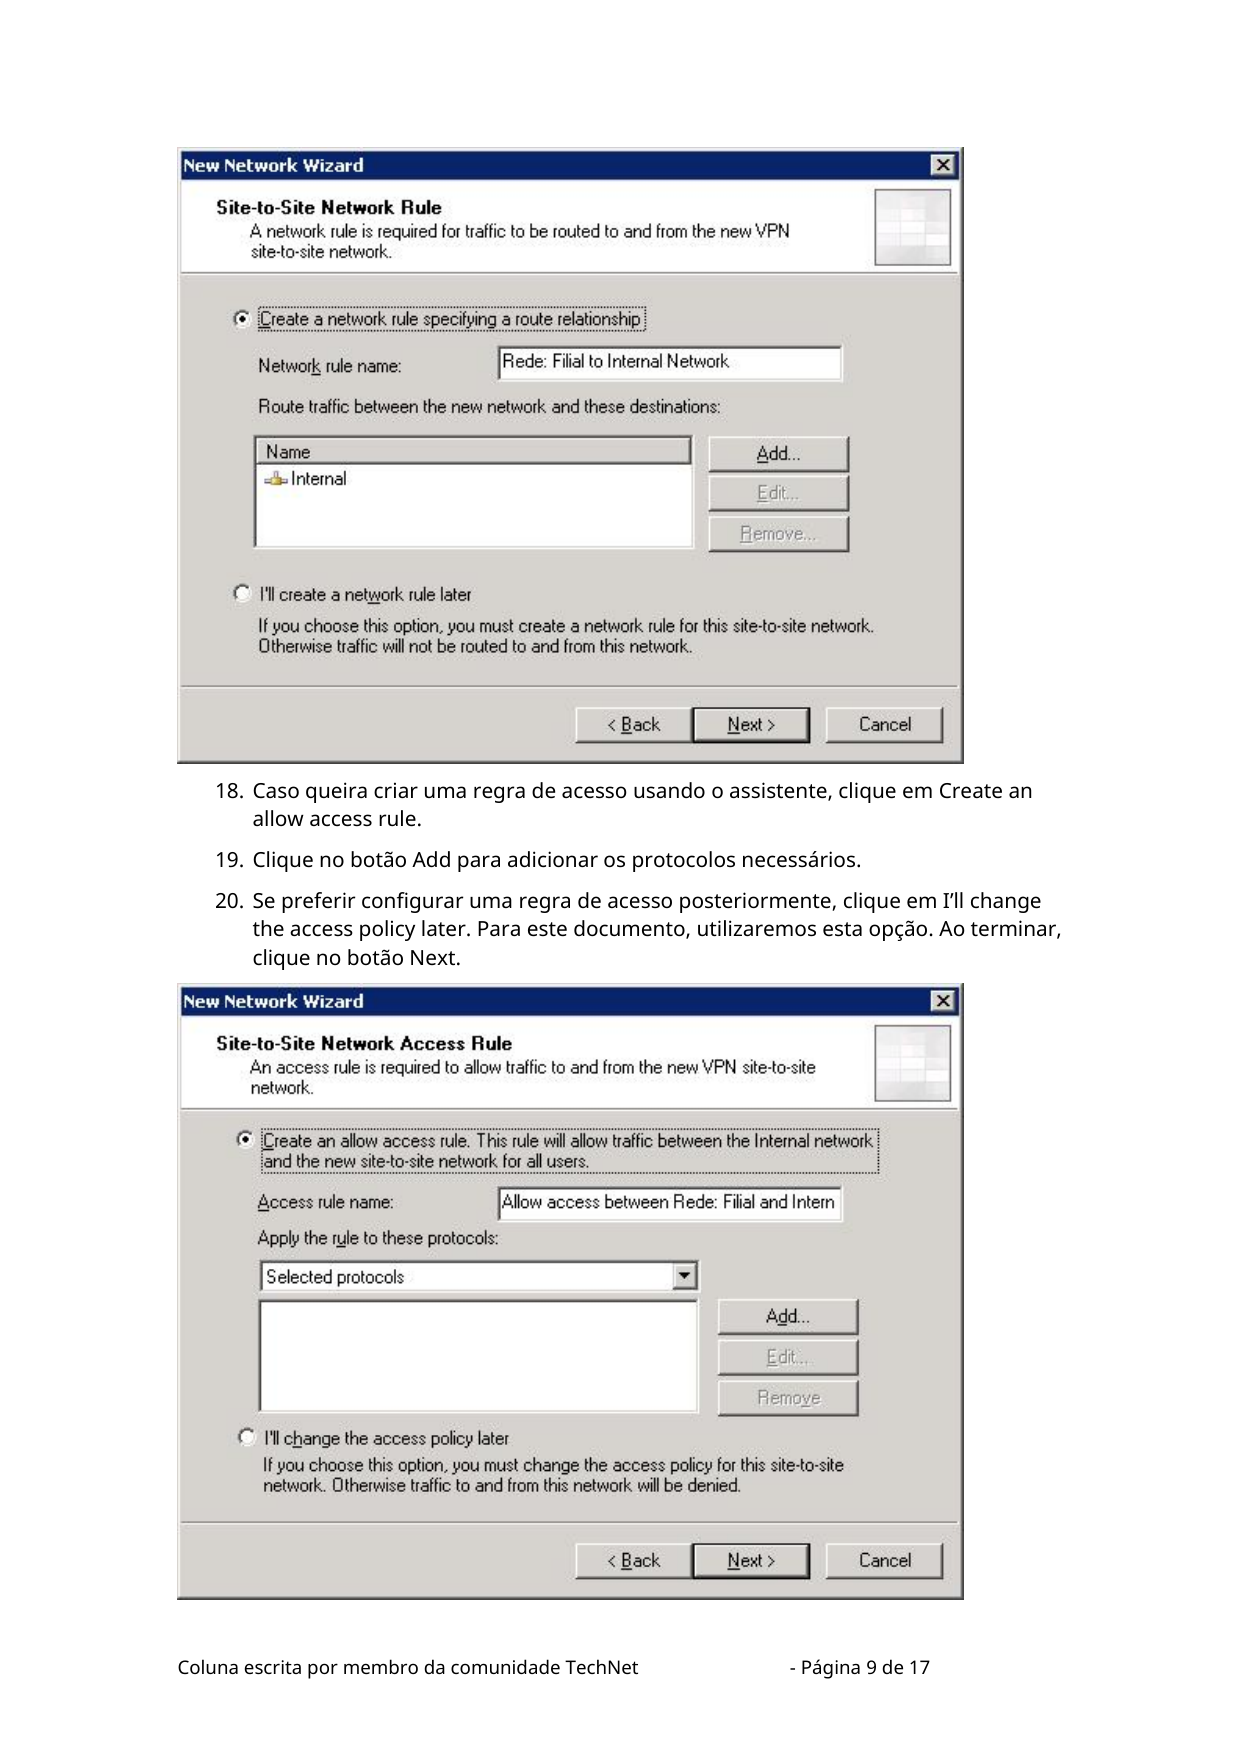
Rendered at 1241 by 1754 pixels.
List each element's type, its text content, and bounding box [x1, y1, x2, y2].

list Se preferir configurar uma regra de acesso posteriormente, clique em I’ll change the access policy later. Para este documento, utilizaremos esta opção. Ao terminar, clique no botão Next. [215, 886, 1063, 971]
picture [177, 983, 964, 1600]
list Caso queira criar uma regra de acesso usando o assistente, clique em Create an allow access rule. [215, 776, 1063, 833]
list Clique no botão Add para adicionar os protocolos necessários. [215, 845, 1063, 874]
picture [177, 147, 964, 764]
